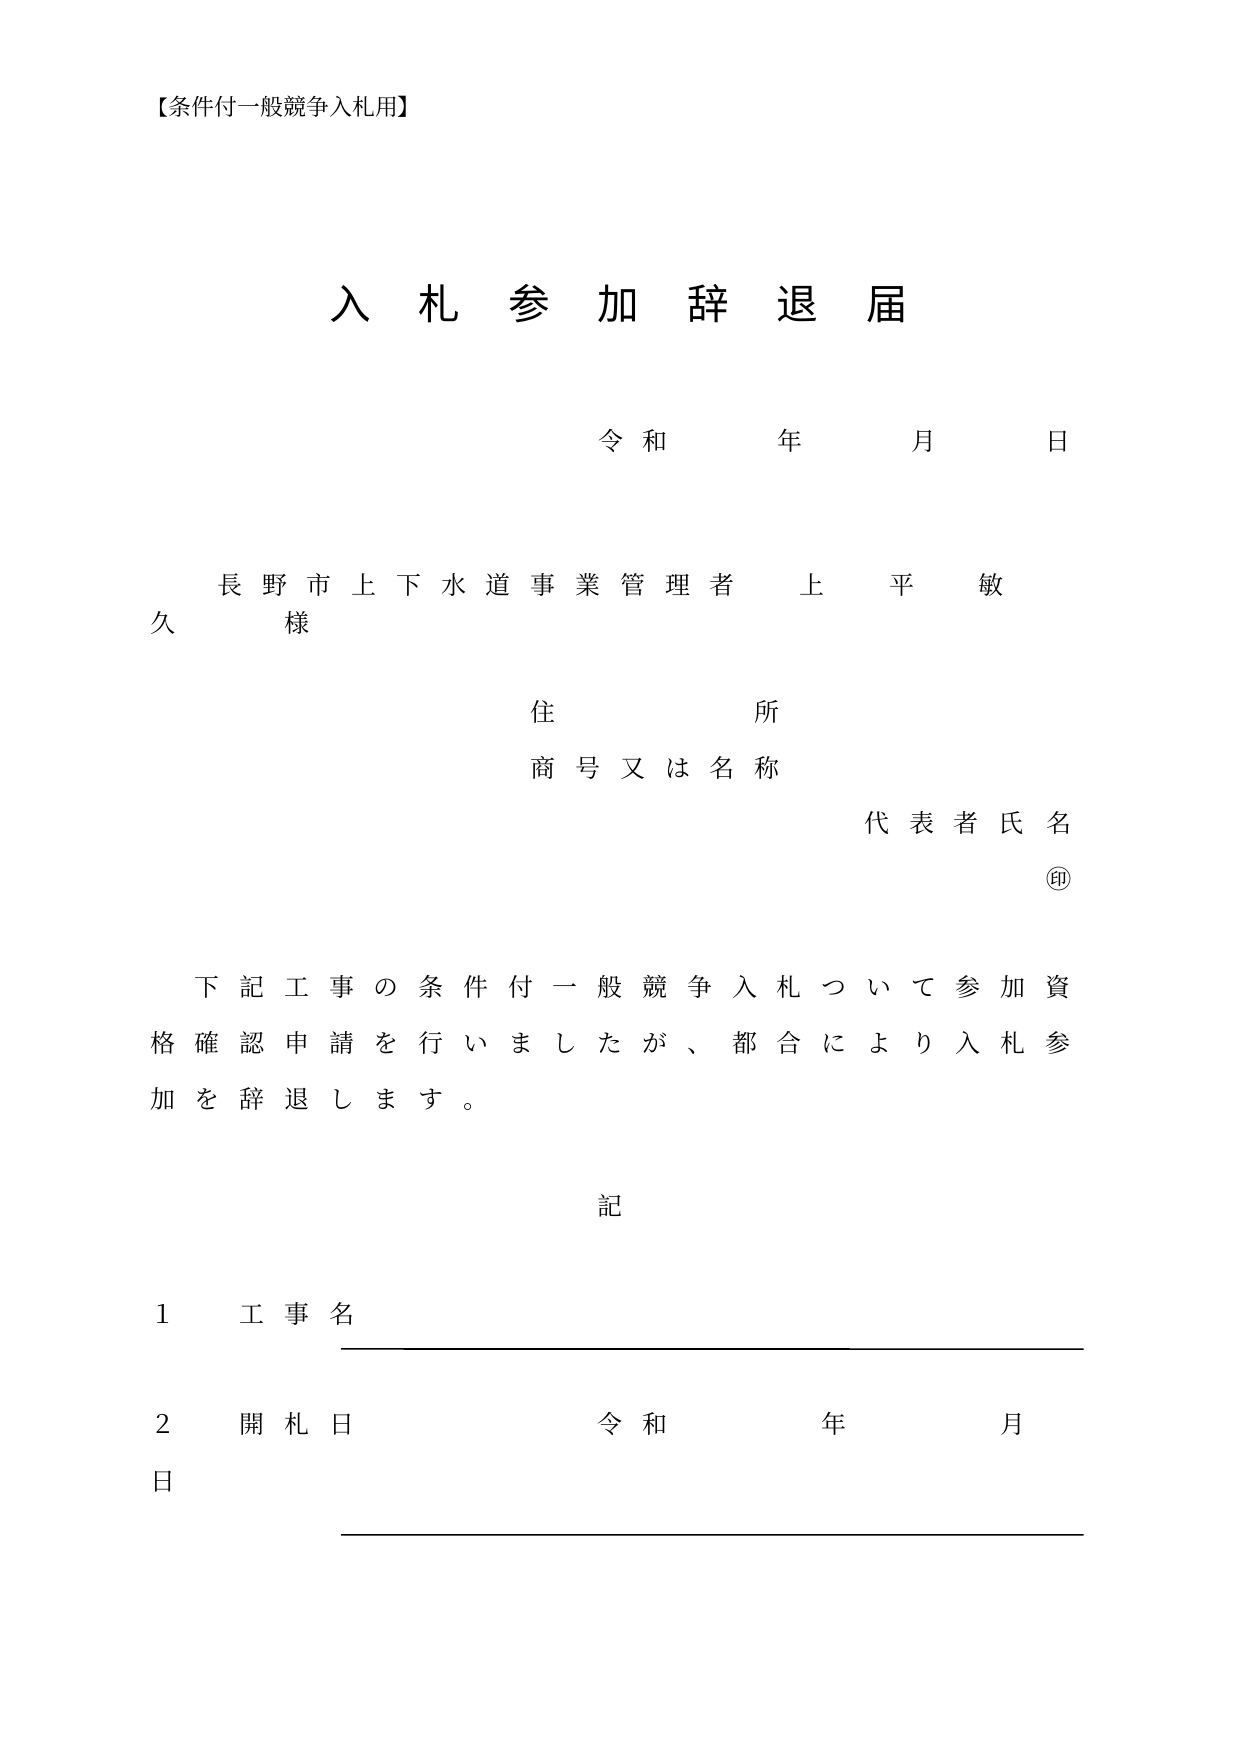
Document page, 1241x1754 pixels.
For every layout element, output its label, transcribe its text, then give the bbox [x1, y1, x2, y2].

text ２ 開札日 令和 年 月 日 [150, 1404, 1090, 1498]
text 入 札 参 加 辞 退 届 [150, 263, 1090, 338]
text 下記工事の条件付一般競争入札ついて参加資格確認申請を行いましたが、都合により入札参加を辞退します。 [150, 966, 1090, 1116]
text 長野市上下水道事業管理者 上 平 敏 久 様 [150, 565, 1090, 640]
text 住 所 [150, 692, 1090, 729]
subtitle 記 [150, 1186, 1090, 1224]
text 代表者氏名 ㊞ [150, 803, 1090, 897]
text 令和 年 月 日 [150, 420, 1090, 458]
text １ 工事名 [150, 1293, 1090, 1331]
text 商号又は名称 [150, 747, 1090, 785]
